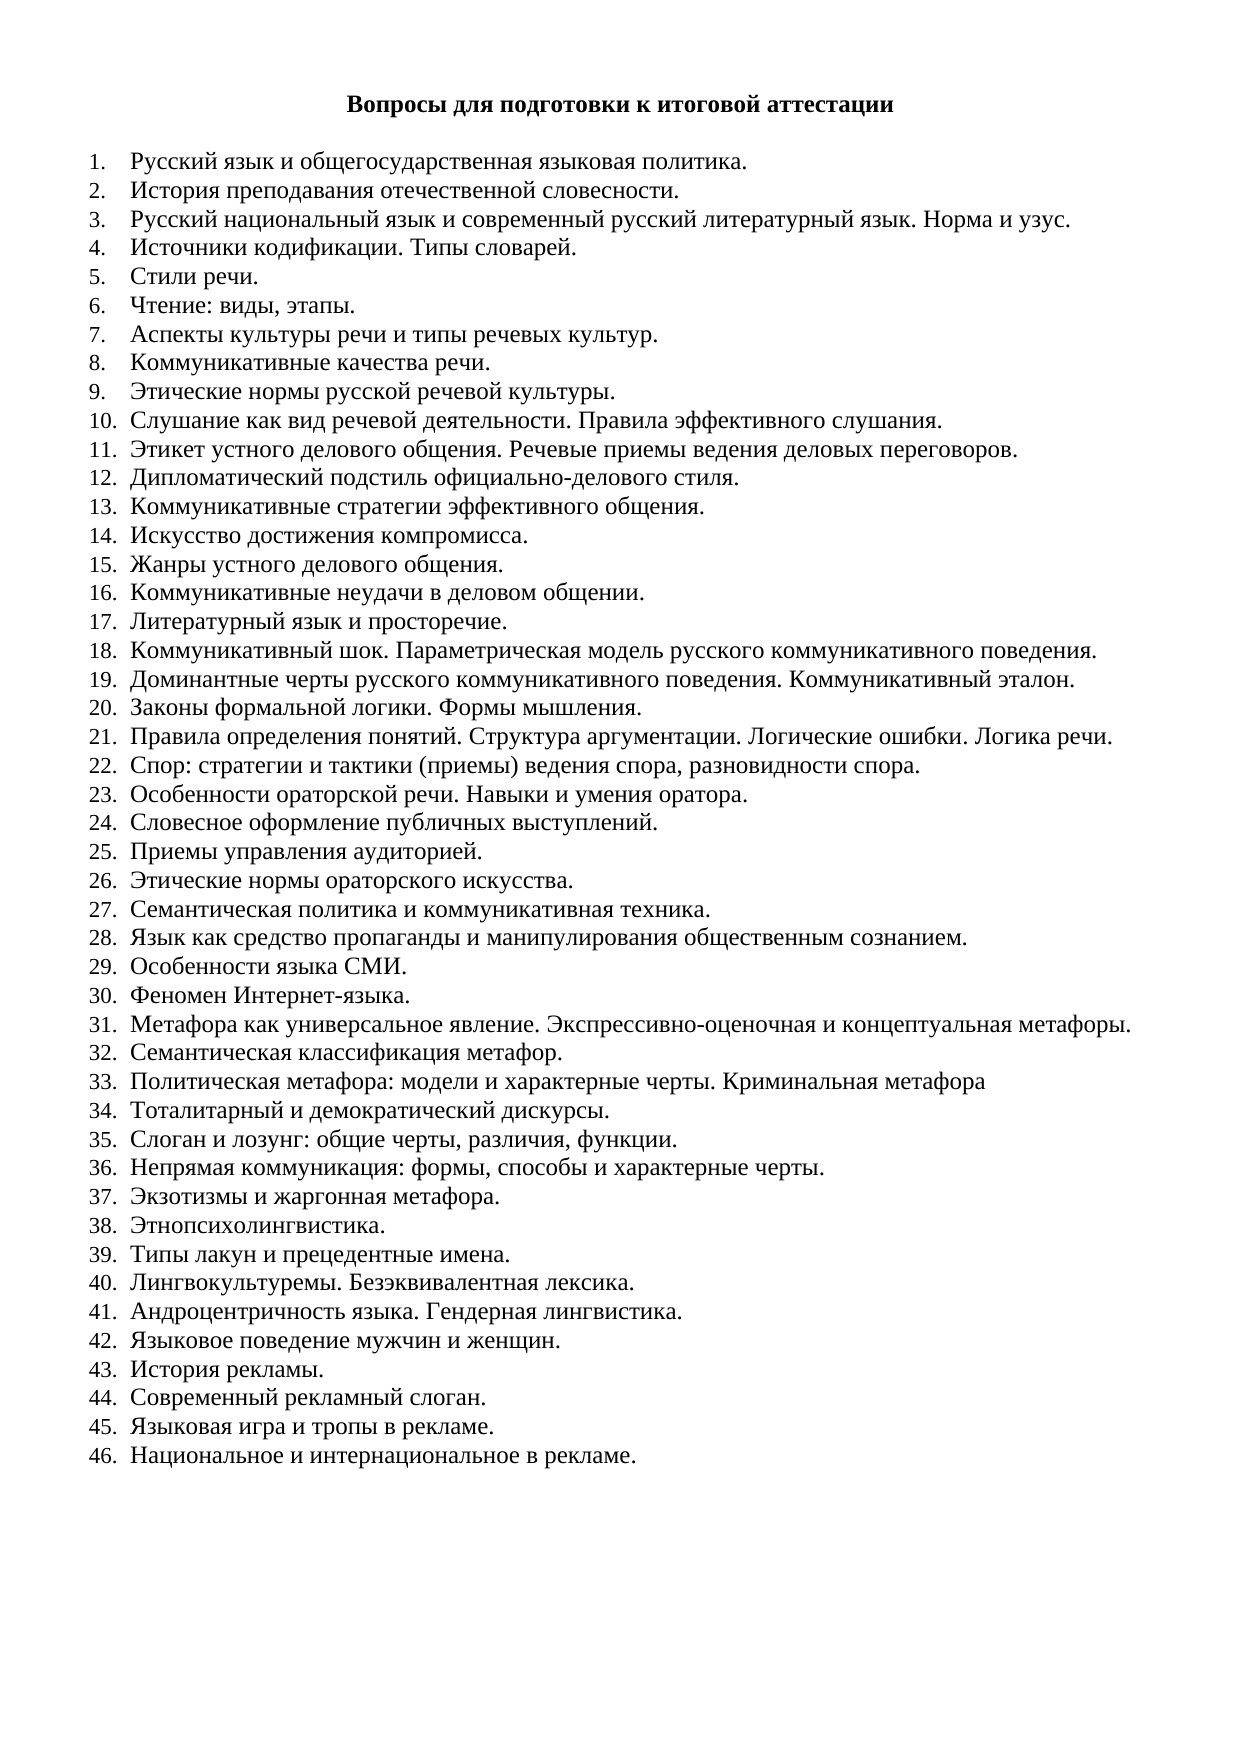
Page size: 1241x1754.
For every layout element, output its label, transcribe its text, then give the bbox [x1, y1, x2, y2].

list Семантическая классификация метафор. [89, 1037, 1152, 1066]
list Законы формальной логики. Формы мышления. [89, 692, 1152, 721]
list Литературный язык и просторечие. [89, 606, 1152, 635]
list Язык как средство пропаганды и манипулирования общественным сознанием. [89, 922, 1152, 951]
list Искусство достижения компромисса. [89, 520, 1152, 549]
list Этикет устного делового общения. Речевые приемы ведения деловых переговоров. [89, 434, 1152, 462]
list Дипломатический подстиль официально-делового стиля. [89, 462, 1152, 491]
list Языковое поведение мужчин и женщин. [89, 1325, 1152, 1354]
list Приемы управления аудиторией. [89, 836, 1152, 865]
list Феномен Интернет-языка. [89, 980, 1152, 1009]
list Коммуникативные неудачи в деловом общении. [89, 577, 1152, 606]
list Этические нормы русской речевой культуры. [89, 376, 1152, 405]
list Этнопсихолингвистика. [89, 1210, 1152, 1239]
list Стили речи. [89, 261, 1152, 290]
list Жанры устного делового общения. [89, 549, 1152, 577]
list Экзотизмы и жаргонная метафора. [89, 1181, 1152, 1210]
list Политическая метафора: модели и характерные черты. Криминальная метафора [89, 1066, 1152, 1095]
list Типы лакун и прецедентные имена. [89, 1239, 1152, 1267]
list Этические нормы ораторского искусства. [89, 865, 1152, 894]
list Слоган и лозунг: общие черты, различия, функции. [89, 1124, 1152, 1152]
list Коммуникативные качества речи. [89, 347, 1152, 376]
list Аспекты культуры речи и типы речевых культур. [89, 319, 1152, 347]
list Лингвокультуремы. Безэквивалентная лексика. [89, 1267, 1152, 1296]
list Русский национальный язык и современный русский литературный язык. Норма и узус. [89, 204, 1152, 232]
list Источники кодификации. Типы словарей. [89, 232, 1152, 261]
list Особенности ораторской речи. Навыки и умения оратора. [89, 779, 1152, 807]
list Русский язык и общегосударственная языковая политика. [89, 146, 1152, 175]
list Современный рекламный слоган. [89, 1382, 1152, 1411]
list Непрямая коммуникация: формы, способы и характерные черты. [89, 1152, 1152, 1181]
list Коммуникативные стратегии эффективного общения. [89, 491, 1152, 520]
list Андроцентричность языка. Гендерная лингвистика. [89, 1296, 1152, 1325]
list История рекламы. [89, 1354, 1152, 1382]
list Правила определения понятий. Структура аргументации. Логические ошибки. Логика речи. [89, 721, 1152, 750]
list Доминантные черты русского коммуникативного поведения. Коммуникативный эталон. [89, 664, 1152, 692]
list Слушание как вид речевой деятельности. Правила эффективного слушания. [89, 405, 1152, 434]
list Метафора как универсальное явление. Экспрессивно-оценочная и концептуальная метафоры. [89, 1009, 1152, 1037]
list Национальное и интернациональное в рекламе. [89, 1440, 1152, 1469]
list Чтение: виды, этапы. [89, 290, 1152, 319]
list Спор: стратегии и тактики (приемы) ведения спора, разновидности спора. [89, 750, 1152, 779]
list Языковая игра и тропы в рекламе. [89, 1411, 1152, 1440]
list Тоталитарный и демократический дискурсы. [89, 1095, 1152, 1124]
list Словесное оформление публичных выступлений. [89, 807, 1152, 836]
list Особенности языка СМИ. [89, 951, 1152, 980]
text Вопросы для подготовки к итоговой аттестации [89, 89, 1152, 117]
list Коммуникативный шок. Параметрическая модель русского коммуникативного поведения. [89, 635, 1152, 664]
list История преподавания отечественной словесности. [89, 175, 1152, 204]
list Семантическая политика и коммуникативная техника. [89, 894, 1152, 922]
